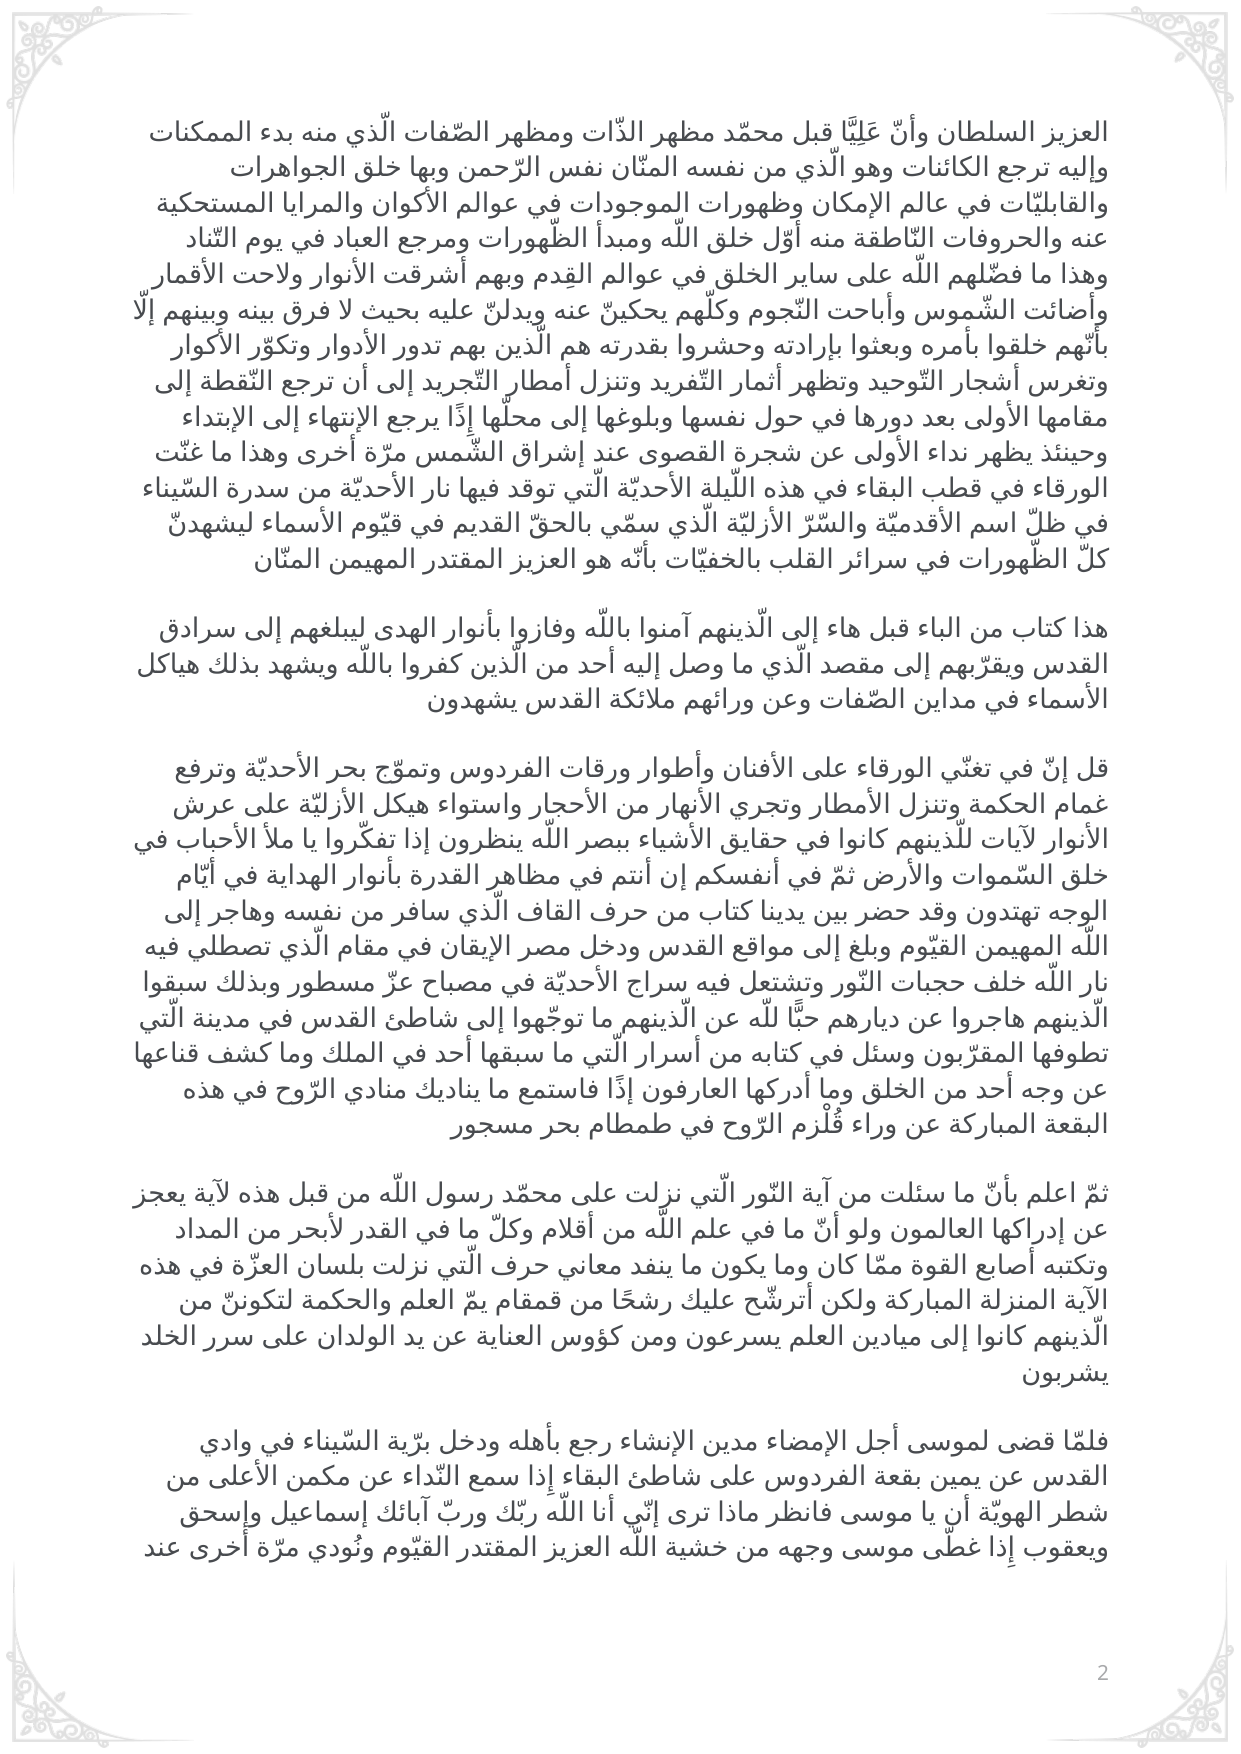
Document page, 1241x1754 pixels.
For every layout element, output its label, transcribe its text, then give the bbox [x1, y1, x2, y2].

picture [6, 6, 194, 194]
picture [1046, 1560, 1234, 1748]
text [131, 1426, 1109, 1568]
text قل إنّ في تغنّي الورقاء على الأفنان وأطوار ورقات الفردوس وتموّج بحر الأحديّة وترفع غمام الحكمة وتنزل الأمطار وتجري الأنهار من الأحجار واستواء هيكل الأزليّة على عرش الأنوار لآيات للّذينهم كانوا في حقايق الأشياء ببصر اللّه ينظرون إذا تفكّروا يا ملأ الأحباب في خلق السّموات والأرض ثمّ في أنفسكم إن أنتم في مظاهر القدرة بأنوار الهداية في أيّام الوجه تهتدون وقد حضر بين يدينا كتاب من حرف القاف الّذي سافر من نفسه وهاجر إلى اللّه المهيمن القيّوم وبلغ إلى مواقع القدس ودخل مصر الإيقان في مقام الّذي تصطلي فيه نار اللّه خلف حجبات النّور وتشتعل فيه سراج الأحديّة في مصباح عزّ مسطور وبذلك سبقوا الّذينهم هاجروا عن ديارهم حبًّا للّه عن الّذينهم ما توجّهوا إلى شاطئ القدس في مدينة الّتي تطوفها المقرّبون وسئل في كتابه من أسرار الّتي ما سبقها أحد في الملك وما كشف قناعها عن وجه أحد من الخلق وما أدركها العارفون إذًا فاستمع ما يناديك منادي الرّوح في هذه البقعة المباركة عن وراء قُلْزم الرّوح في طمطام بحر مسجور [131, 753, 1109, 1145]
text هذا كتاب من الباء قبل هاء إلى الّذينهم آمنوا باللّه وفازوا بأنوار الهدى ليبلغهم إلى سرادق القدس ويقرّبهم إلى مقصد الّذي ما وصل إليه أحد من الّذين كفروا باللّه ويشهد بذلك هياكل الأسماء في مداين الصّفات وعن ورائهم ملائكة القدس يشهدون [131, 613, 1109, 720]
text ثمّ اعلم بأنّ ما سئلت من آية النّور الّتي نزلت على محمّد رسول اللّه من قبل هذه لآية يعجز عن إدراكها العالمون ولو أنّ ما في علم اللّه من أقلام وكلّ ما في القدر لأبحر من المداد وتكتبه أصابع القوة ممّا كان وما يكون ما ينفد معاني حرف الّتي نزلت بلسان العزّة في هذه الآية المنزلة المباركة ولكن أترشّح عليك رشحًا من قمقام يمّ العلم والحكمة لتكوننّ من الّذينهم كانوا إلى ميادين العلم يسرعون ومن كؤوس العناية عن يد الولدان على سرر الخلد يشربون [131, 1178, 1109, 1392]
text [131, 117, 1109, 579]
picture [6, 1560, 194, 1748]
picture [1046, 6, 1234, 194]
